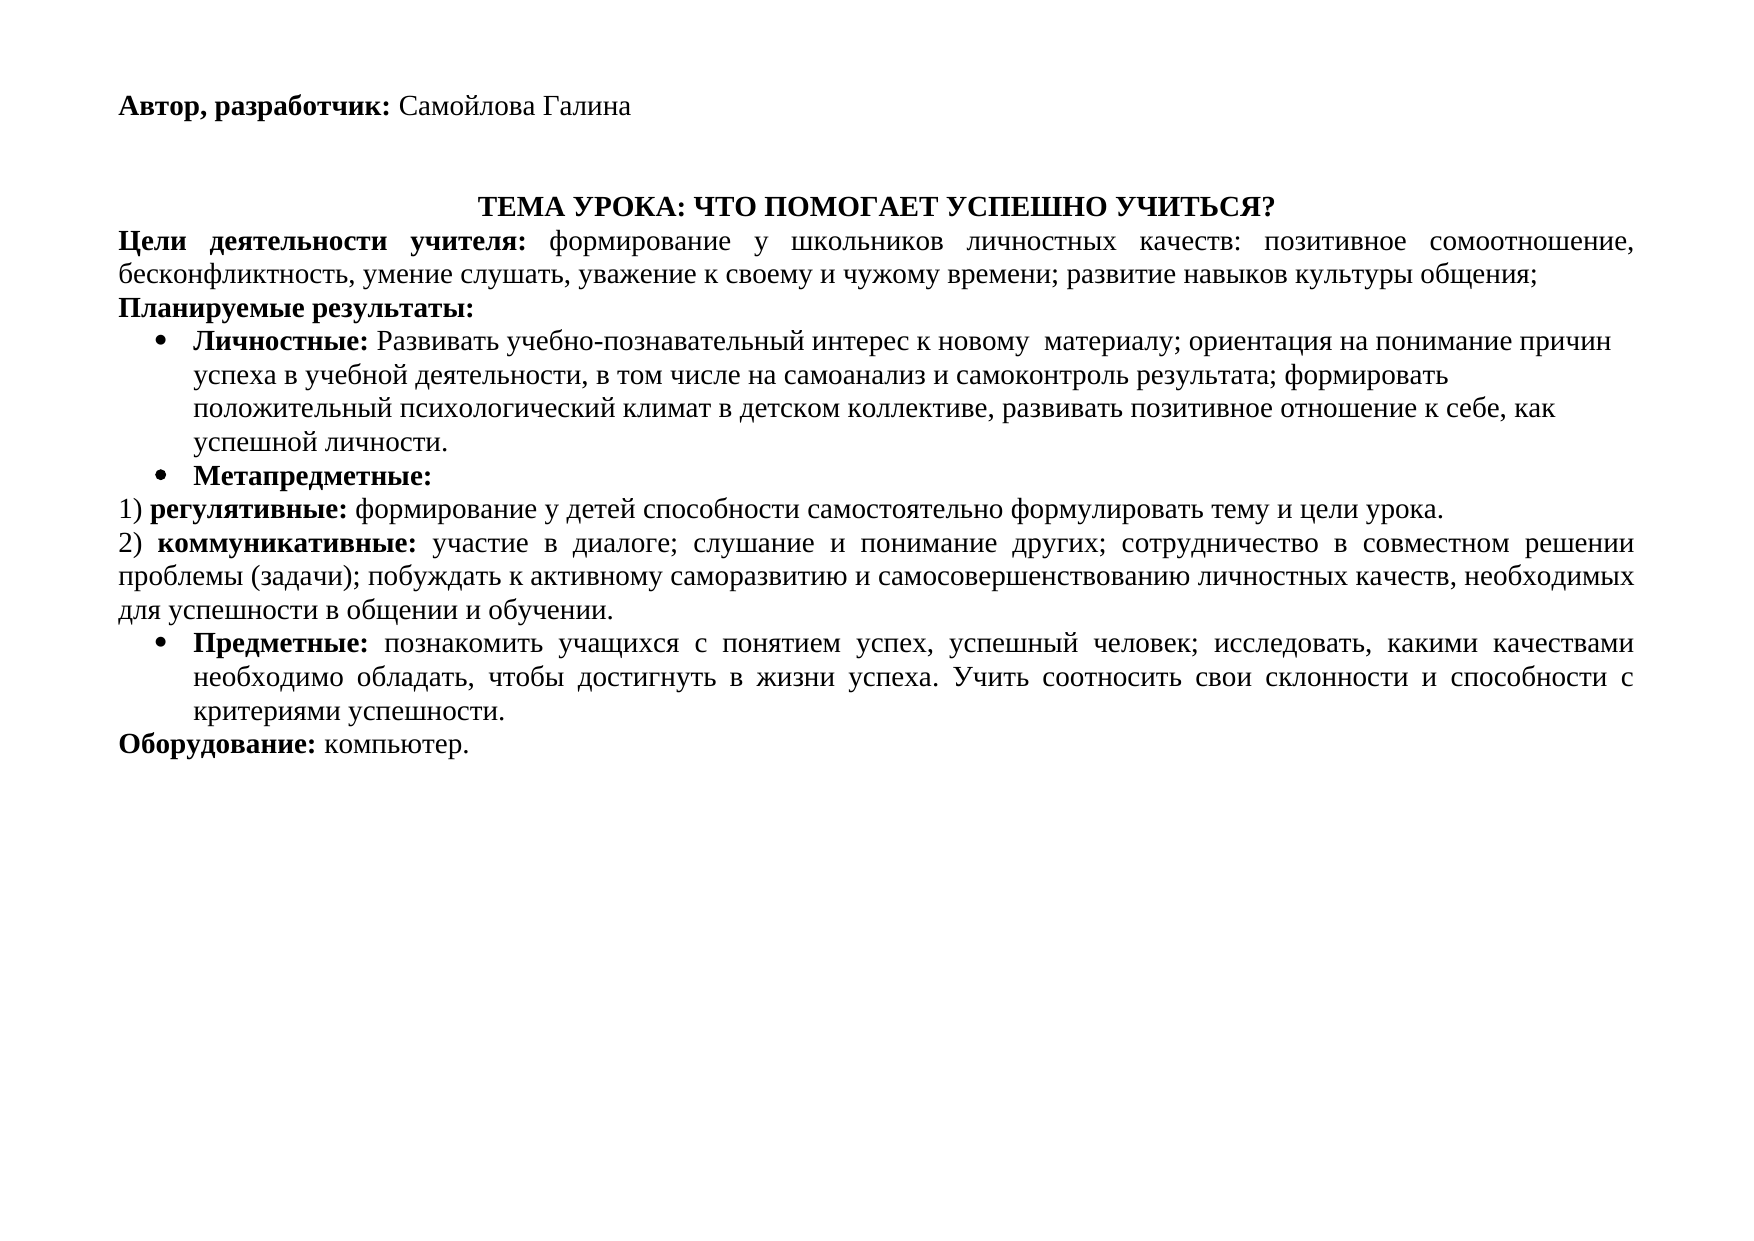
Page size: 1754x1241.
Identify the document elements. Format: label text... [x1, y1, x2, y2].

text Цели деятельности учителя: формирование у школьников личностных качеств: позитивное сомоотношение, бесконфликтность, умение слушать, уважение к своему и чужому времени; развитие навыков культуры общения; [118, 223, 1636, 290]
text Автор, разработчик: Самойлова Галина [118, 88, 1636, 122]
text Оборудование: компьютер. [118, 726, 1636, 760]
list Предметные: познакомить учащихся с понятием успех, успешный человек; исследовать, какими качествами необходимо обладать, чтобы достигнуть в жизни успеха. Учить соотносить свои склонности и способности с критериями успешности. [156, 625, 1636, 726]
text 2) коммуникативные: участие в диалоге; слушание и понимание других; сотрудничество в совместном решении проблемы (задачи); побуждать к активному саморазвитию и самосовершенствованию личностных качеств, необходимых для успешности в общении и обучении. [118, 525, 1636, 625]
text Планируемые результаты: [118, 290, 1636, 323]
text 1) регулятивные: формирование у детей способности самостоятельно формулировать тему и цели урока. [118, 491, 1636, 525]
list Метапредметные: [156, 458, 1636, 491]
list Личностные: Развивать учебно-познавательный интерес к новому материалу; ориентация на понимание причин успеха в учебной деятельности, в том числе на самоанализ и самоконтроль результата; формировать положительный психологический климат в детском коллективе, развивать позитивное отношение к себе, как успешной личности. [156, 323, 1636, 458]
text Тема урока: Что помогает успешно учиться? [118, 189, 1636, 223]
